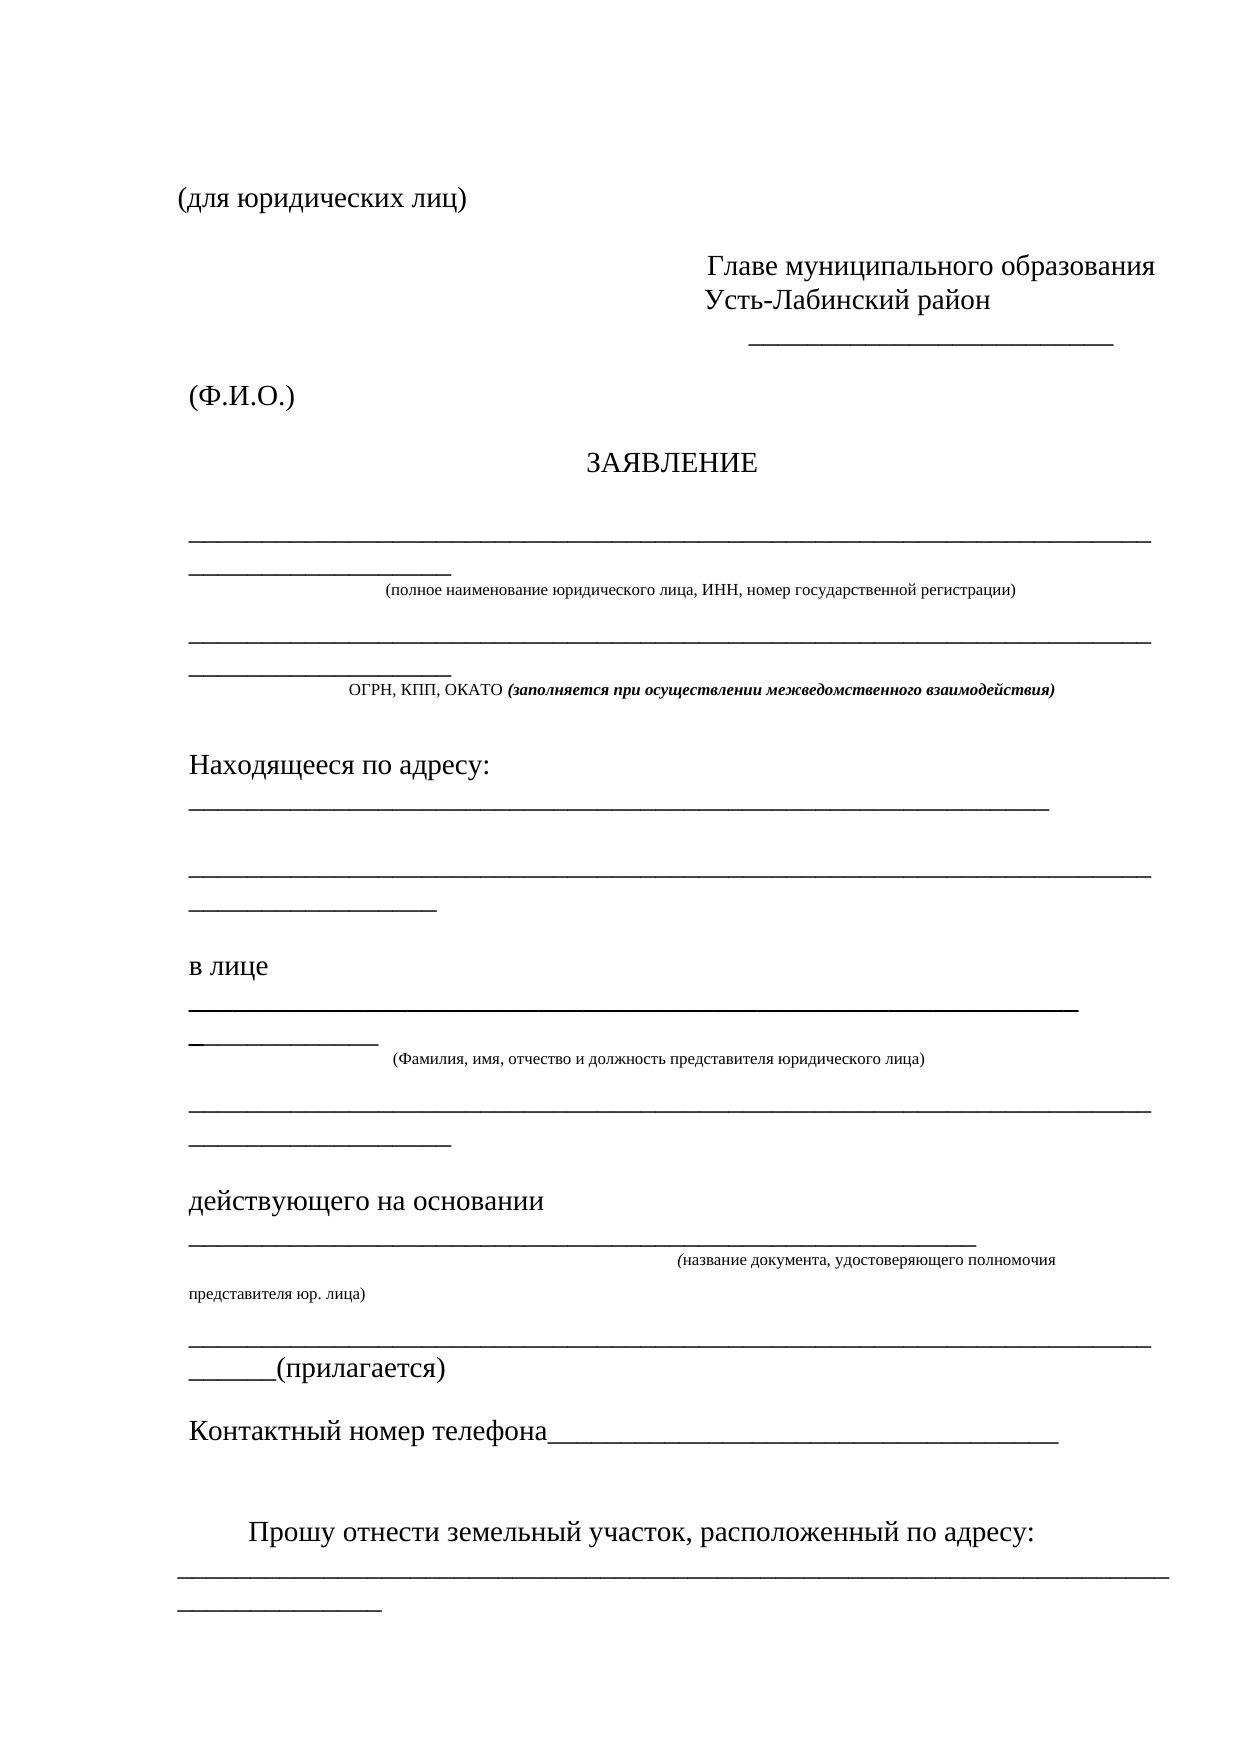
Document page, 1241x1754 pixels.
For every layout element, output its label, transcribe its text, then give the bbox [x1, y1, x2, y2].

table_header Главе муниципального образования Усть-Лабинский район _________________________ (Ф.И.О.) ЗАЯВЛЕНИЕ ____________________________________________________________________________________ (полное наименование юридического лица, ИНН, номер государственной регистрации) ____________________________________________________________________________________ ОГРН, КПП, ОКАТО (заполняется при осуществлении межведомственного взаимодействия) Находящееся по адресу: ___________________________________________________________ ___________________________________________________________________________________ в лице __________________________________________________________________________ (Фамилия, имя, отчество и должность представителя юридического лица) ____________________________________________________________________________________ действующего на основании ______________________________________________________ (название документа, удостоверяющего полномочия представителя юр. лица) ________________________________________________________________________(прилагается) Контактный номер телефона___________________________________ [178, 249, 1166, 1480]
text (для юридических лиц) [177, 180, 1181, 214]
text Прошу отнести земельный участок, расположенный по адресу: [177, 1514, 1181, 1548]
text __________________________________________________________________________________ [177, 1548, 1181, 1615]
